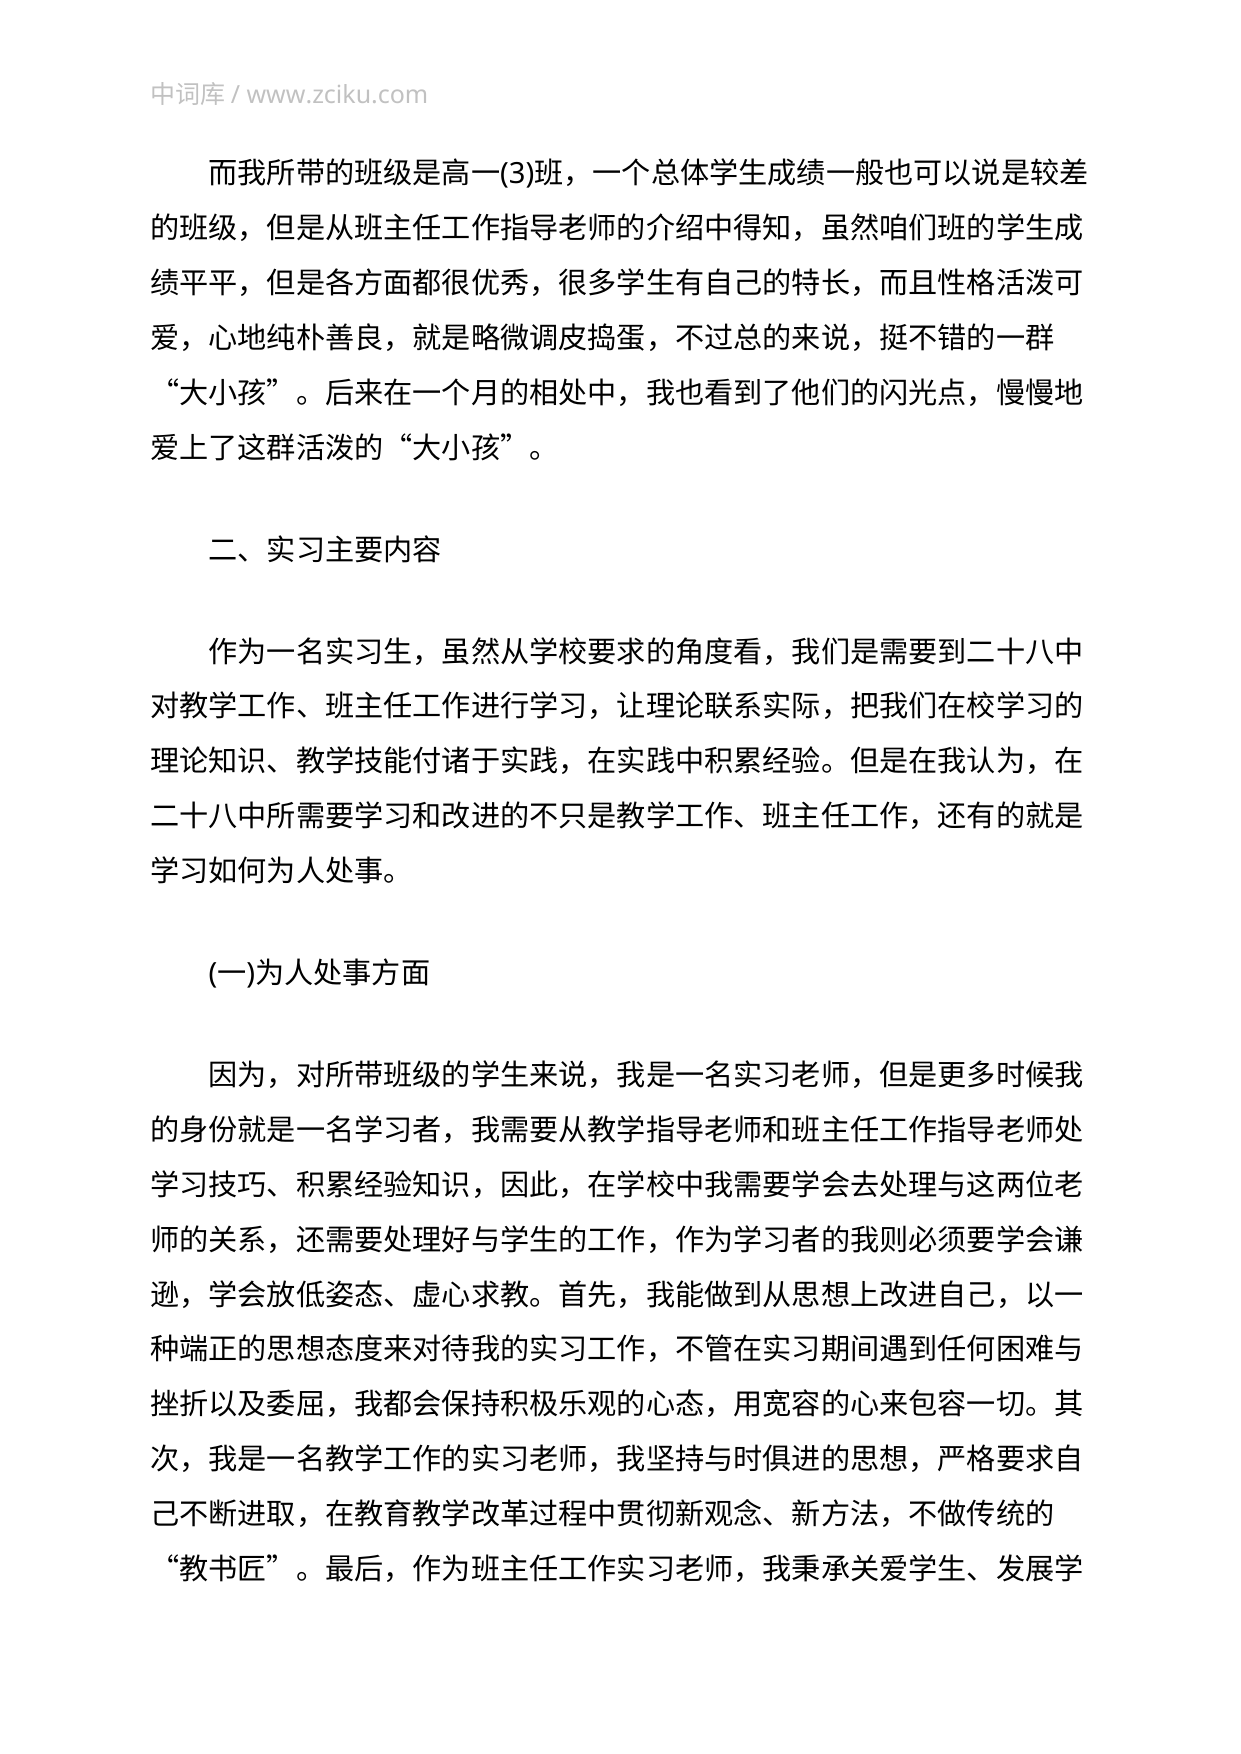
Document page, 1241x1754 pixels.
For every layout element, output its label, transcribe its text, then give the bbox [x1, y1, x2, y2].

text 作为一名实习生，虽然从学校要求的角度看，我们是需要到二十八中对教学工作、班主任工作进行学习，让理论联系实际，把我们在校学习的理论知识、教学技能付诸于实践，在实践中积累经验。但是在我认为，在二十八中所需要学习和改进的不只是教学工作、班主任工作，还有的就是学习如何为人处事。 [150, 628, 1090, 890]
text 二、实习主要内容 [150, 526, 1090, 569]
text (一)为人处事方面 [150, 949, 1090, 992]
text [150, 1051, 1090, 1588]
text 而我所带的班级是高一(3)班，一个总体学生成绩一般也可以说是较差的班级，但是从班主任工作指导老师的介绍中得知，虽然咱们班的学生成绩平平，但是各方面都很优秀，很多学生有自己的特长，而且性格活泼可爱，心地纯朴善良，就是略微调皮捣蛋，不过总的来说，挺不错的一群“大小孩”。后来在一个月的相处中，我也看到了他们的闪光点，慢慢地爱上了这群活泼的“大小孩”。 [150, 150, 1090, 467]
